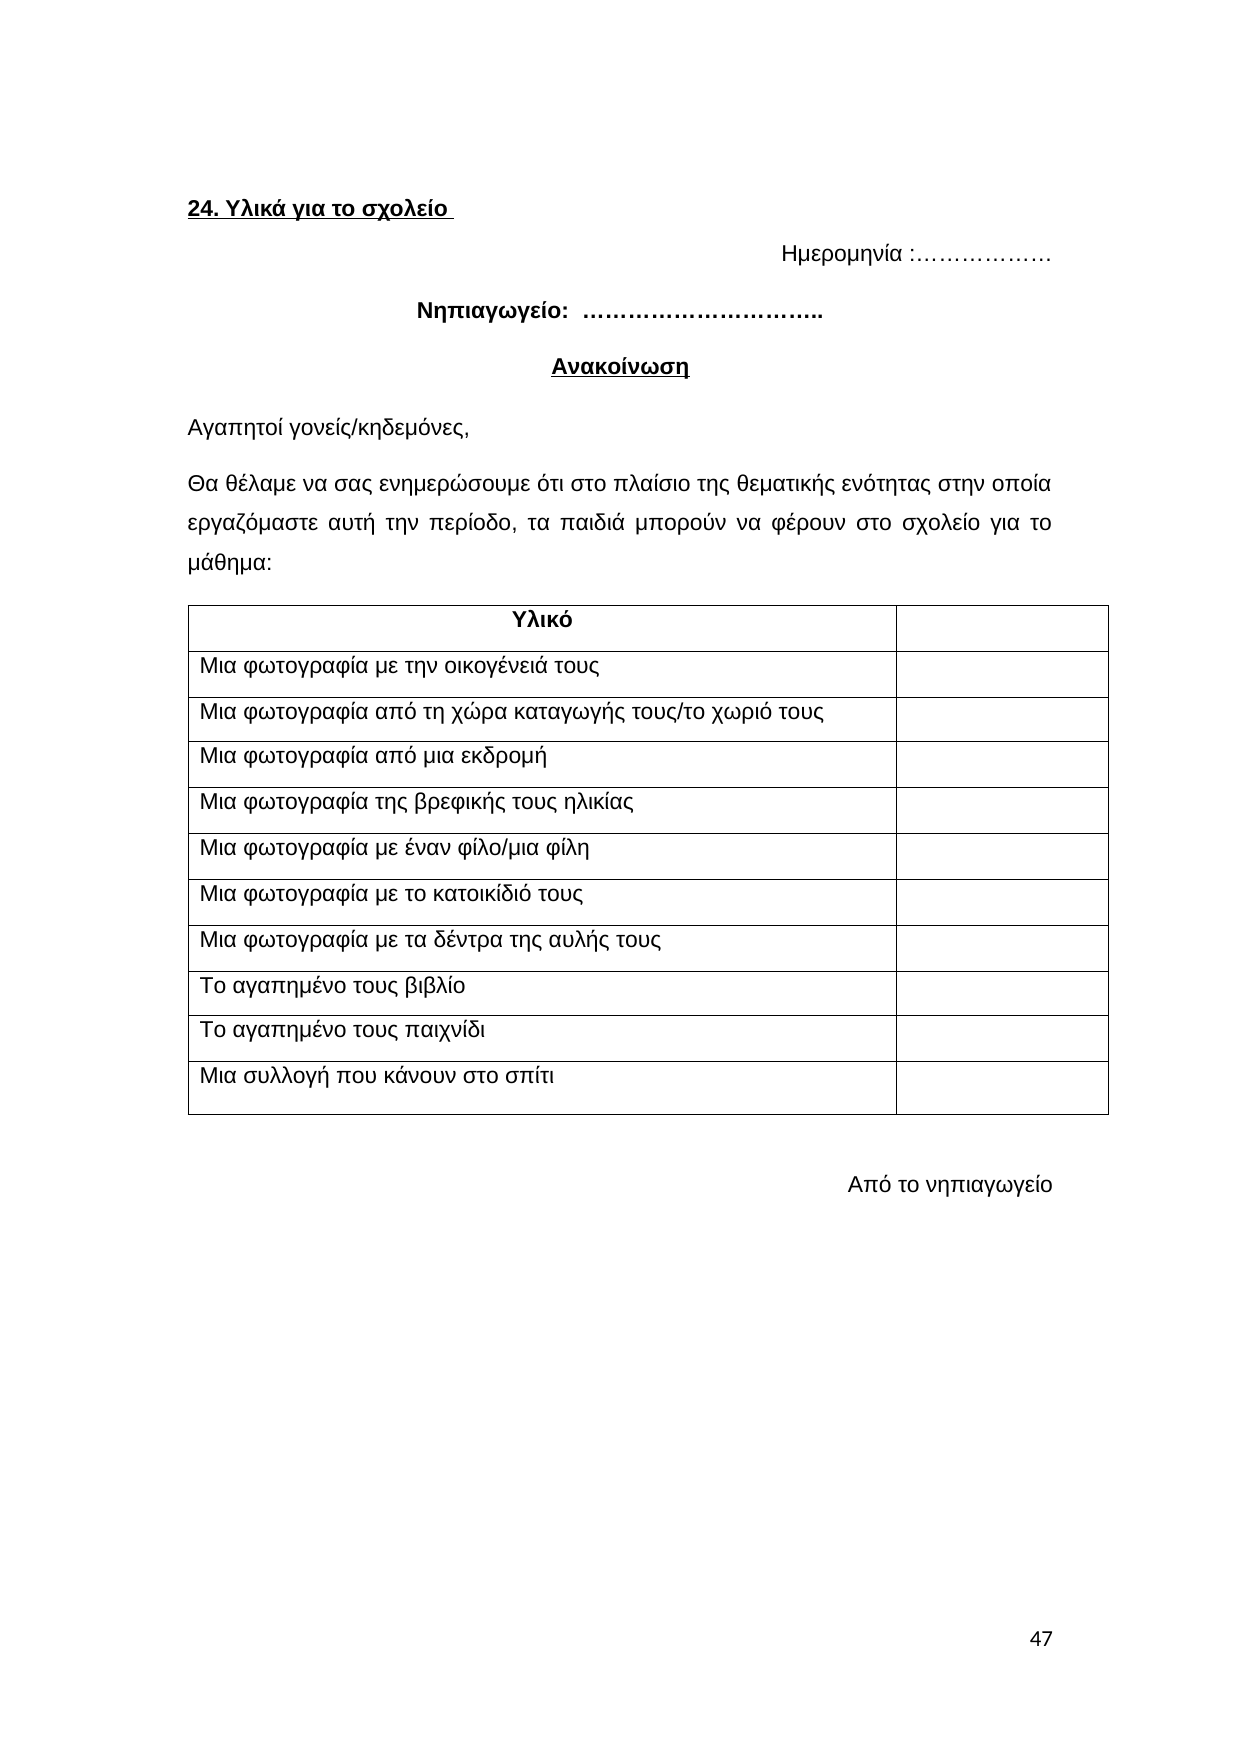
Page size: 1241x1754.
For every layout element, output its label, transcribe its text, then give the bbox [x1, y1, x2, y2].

table_cell Μια φωτογραφία με τα δέντρα της αυλής τους [189, 926, 896, 971]
table_cell [897, 742, 1108, 787]
table_cell [897, 834, 1108, 879]
table_cell [897, 880, 1108, 925]
table_cell [897, 1062, 1108, 1114]
table_cell Το αγαπημένο τους βιβλίο [189, 972, 896, 1015]
table_cell Μια συλλογή που κάνουν στο σπίτι [189, 1062, 896, 1114]
text Αγαπητοί γονείς/κηδεμόνες, [187, 414, 1053, 440]
table_header [897, 606, 1108, 651]
text Ημερομηνία :……………… [187, 240, 1053, 267]
table_cell [897, 972, 1108, 1015]
table_cell Μια φωτογραφία με το κατοικίδιό τους [189, 880, 896, 925]
text Νηπιαγωγείο: ………………………….. [187, 297, 1053, 323]
text Ανακοίνωση [187, 353, 1053, 380]
table_header Υλικό [189, 606, 896, 651]
table_cell [897, 1016, 1108, 1061]
table_cell [897, 788, 1108, 833]
text 24. Υλικά για το σχολείο [187, 195, 1053, 221]
text Από το νηπιαγωγείο [187, 1171, 1053, 1197]
table_cell [897, 652, 1108, 697]
table_cell [897, 926, 1108, 971]
table_cell Μια φωτογραφία με έναν φίλο/μια φίλη [189, 834, 896, 879]
table_cell Μια φωτογραφία από μια εκδρομή [189, 742, 896, 787]
table_cell Μια φωτογραφία από τη χώρα καταγωγής τους/το χωριό τους [189, 698, 896, 741]
table_cell Το αγαπημένο τους παιχνίδι [189, 1016, 896, 1061]
table_cell [897, 698, 1108, 741]
table_cell Μια φωτογραφία με την οικογένειά τους [189, 652, 896, 697]
table_cell Μια φωτογραφία της βρεφικής τους ηλικίας [189, 788, 896, 833]
text Θα θέλαμε να σας ενημερώσουμε ότι στο πλαίσιο της θεματικής ενότητας στην οποία εργαζόμαστε αυτή την περίοδο, τα παιδιά μπορούν να φέρουν στο σχολείο για το μάθημα: [187, 470, 1053, 575]
